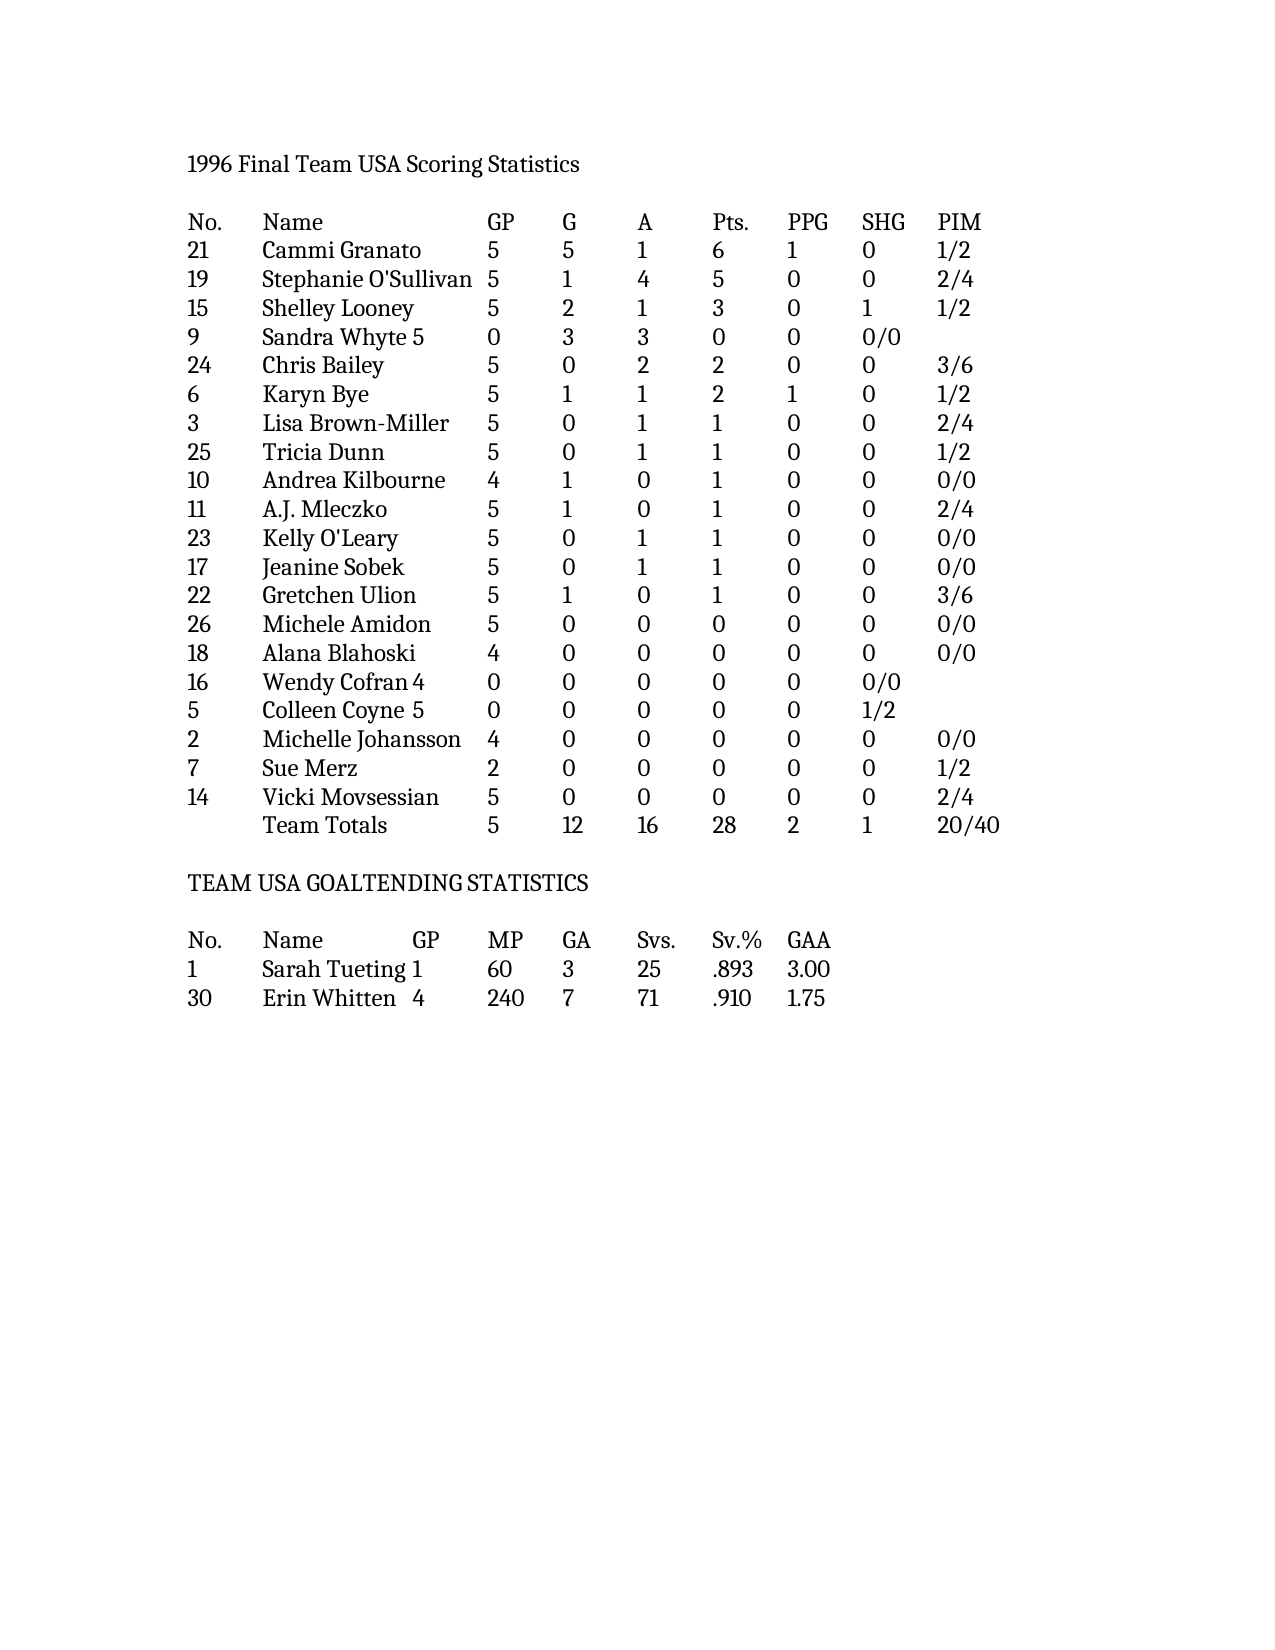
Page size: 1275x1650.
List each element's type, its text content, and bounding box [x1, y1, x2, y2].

text 2 Michelle Johansson 4 0 0 0 0 0 0/0 [187, 725, 1087, 754]
text 3 Lisa Brown-Miller 5 0 1 1 0 0 2/4 [187, 409, 1087, 437]
text TEAM USA GOALTENDING STATISTICS [187, 869, 1087, 897]
text 16 Wendy Cofran 4 0 0 0 0 0 0/0 [187, 667, 1087, 696]
text No. Name GP MP GA Svs. Sv.% GAA [187, 926, 1087, 955]
text 23 Kelly O'Leary 5 0 1 1 0 0 0/0 [187, 524, 1087, 552]
text 24 Chris Bailey 5 0 2 2 0 0 3/6 [187, 351, 1087, 380]
text 5 Colleen Coyne 5 0 0 0 0 0 1/2 [187, 696, 1087, 725]
text 6 Karyn Bye 5 1 1 2 1 0 1/2 [187, 380, 1087, 409]
text 1 Sarah Tueting 1 60 3 25 .893 3.00 [187, 955, 1087, 984]
text No. Name GP G A Pts. PPG SHG PIM [187, 207, 1087, 236]
text 11 A.J. Mleczko 5 1 0 1 0 0 2/4 [187, 495, 1087, 524]
text 15 Shelley Looney 5 2 1 3 0 1 1/2 [187, 294, 1087, 322]
text Team Totals 5 12 16 28 2 1 20/40 [187, 811, 1087, 840]
text 25 Tricia Dunn 5 0 1 1 0 0 1/2 [187, 437, 1087, 466]
text 26 Michele Amidon 5 0 0 0 0 0 0/0 [187, 610, 1087, 639]
text 10 Andrea Kilbourne 4 1 0 1 0 0 0/0 [187, 466, 1087, 495]
text 14 Vicki Movsessian 5 0 0 0 0 0 2/4 [187, 782, 1087, 811]
text 22 Gretchen Ulion 5 1 0 1 0 0 3/6 [187, 581, 1087, 610]
text 19 Stephanie O'Sullivan 5 1 4 5 0 0 2/4 [187, 265, 1087, 294]
text 9 Sandra Whyte 5 0 3 3 0 0 0/0 [187, 322, 1087, 351]
text 30 Erin Whitten 4 240 7 71 .910 1.75 [187, 984, 1087, 1012]
text 18 Alana Blahoski 4 0 0 0 0 0 0/0 [187, 639, 1087, 667]
text 21 Cammi Granato 5 5 1 6 1 0 1/2 [187, 236, 1087, 265]
text 17 Jeanine Sobek 5 0 1 1 0 0 0/0 [187, 552, 1087, 581]
text 1996 Final Team USA Scoring Statistics [187, 150, 1087, 179]
text 7 Sue Merz 2 0 0 0 0 0 1/2 [187, 754, 1087, 782]
